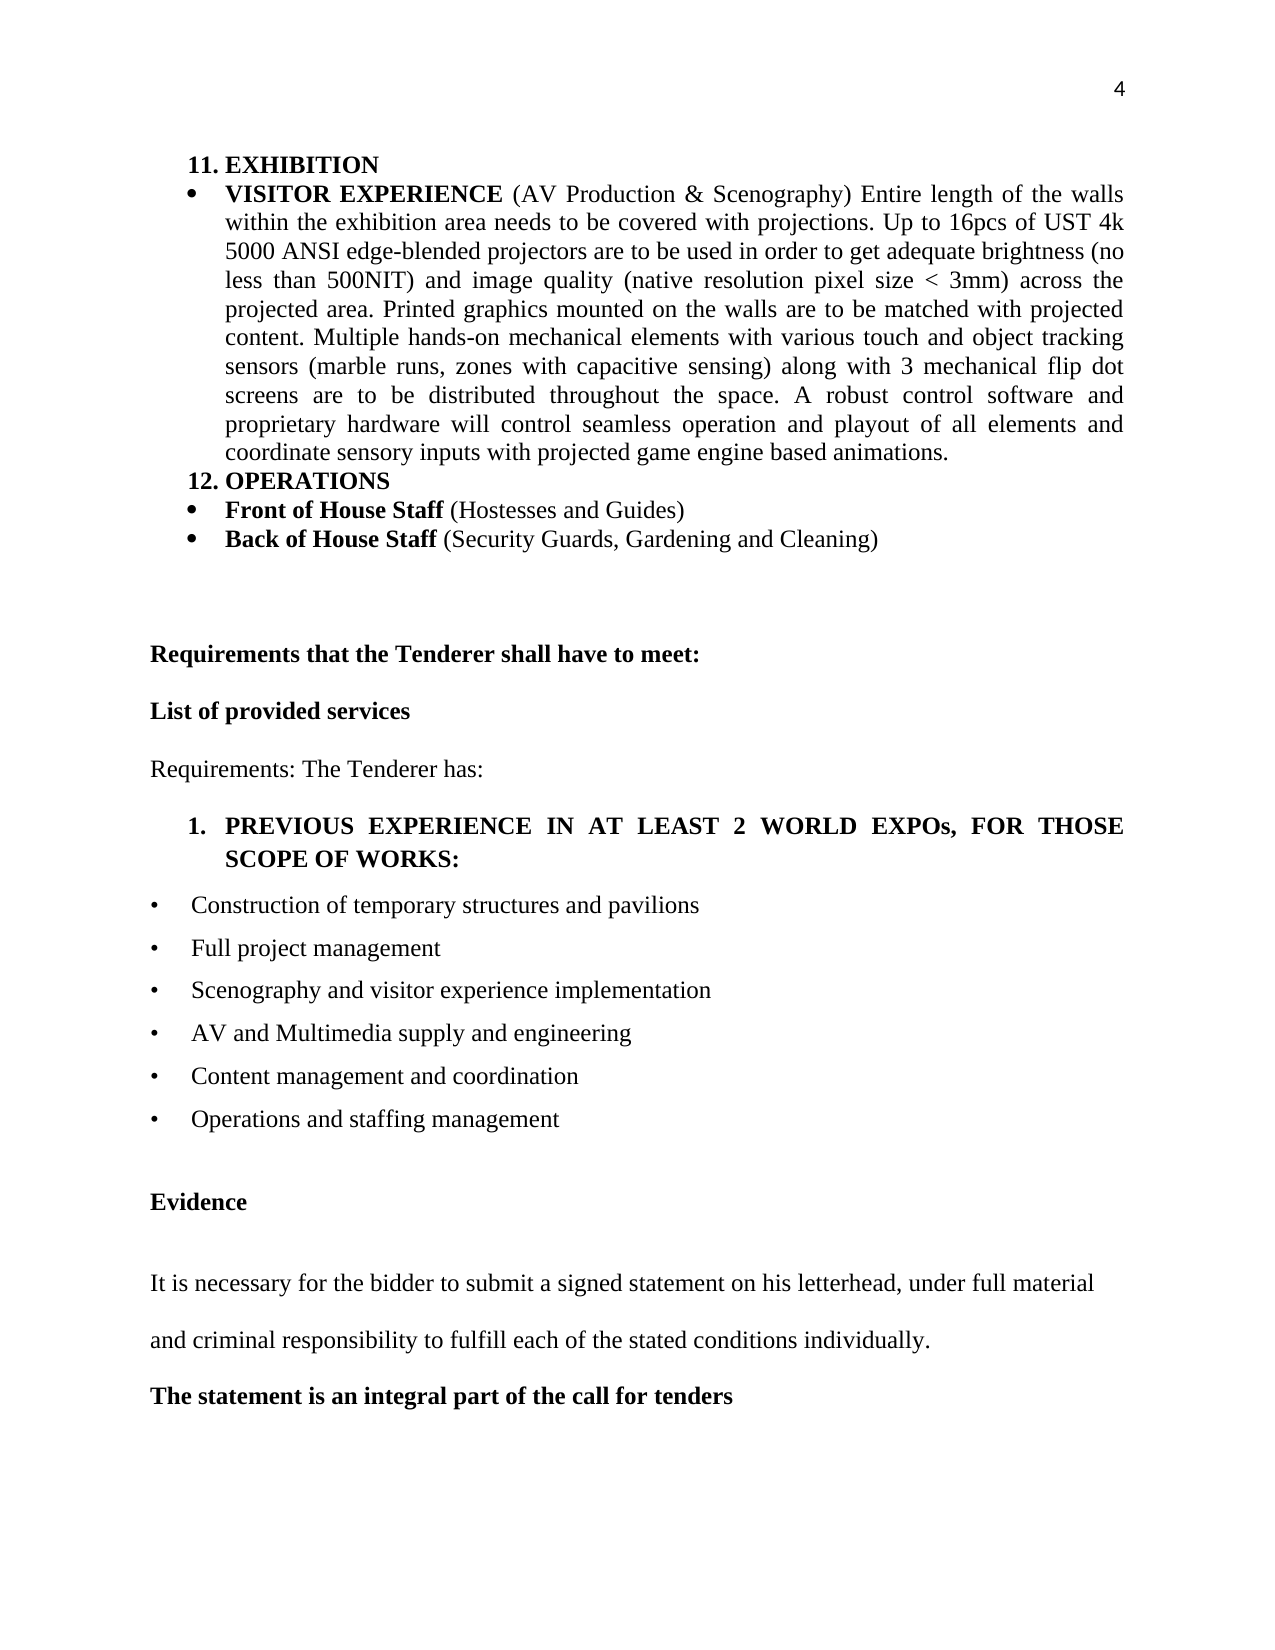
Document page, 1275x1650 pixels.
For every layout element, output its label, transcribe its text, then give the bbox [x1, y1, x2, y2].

text • AV and Multimedia supply and engineering [150, 1018, 1125, 1047]
list Back of House Staff (Security Guards, Gardening and Cleaning) [187, 524, 1125, 552]
text List of provided services [150, 696, 1125, 725]
text • Full project management [150, 933, 1125, 961]
text • Scenography and visitor experience implementation [150, 976, 1125, 1004]
list EXHIBITION [187, 150, 1125, 179]
text • Construction of temporary structures and pavilions [150, 890, 1125, 918]
text Requirements that the Tenderer shall have to meet: [150, 639, 1125, 667]
text Requirements: The Tenderer has: [150, 754, 1125, 782]
text The statement is an integral part of the call for tenders [150, 1353, 1125, 1410]
text • Content management and coordination [150, 1061, 1125, 1090]
text Evidence [150, 1160, 1125, 1216]
list OPERATIONS [187, 466, 1125, 495]
list PREVIOUS EXPERIENCE IN AT LEAST 2 WORLD EXPOs, FOR THOSE SCOPE OF WORKS: [187, 811, 1125, 873]
text It is necessary for the bidder to submit a signed statement on his letterhead, under full material and criminal responsibility to fulfill each of the stated conditions individually. [150, 1241, 1125, 1353]
list Front of House Staff (Hostesses and Guides) [187, 495, 1125, 524]
list VISITOR EXPERIENCE (AV Production & Scenography) Entire length of the walls within the exhibition area needs to be covered with projections. Up to 16pcs of UST 4k 5000 ANSI edge-blended projectors are to be used in order to get adequate brightness (no less than 500NIT) and image quality (native resolution pixel size < 3mm) across the projected area. Printed graphics mounted on the walls are to be matched with projected content. Multiple hands-on mechanical elements with various touch and object tracking sensors (marble runs, zones with capacitive sensing) along with 3 mechanical flip dot screens are to be distributed throughout the space. A robust control software and proprietary hardware will control seamless operation and playout of all elements and coordinate sensory inputs with projected game engine based animations. [187, 179, 1125, 466]
text • Operations and staffing management [150, 1104, 1125, 1133]
